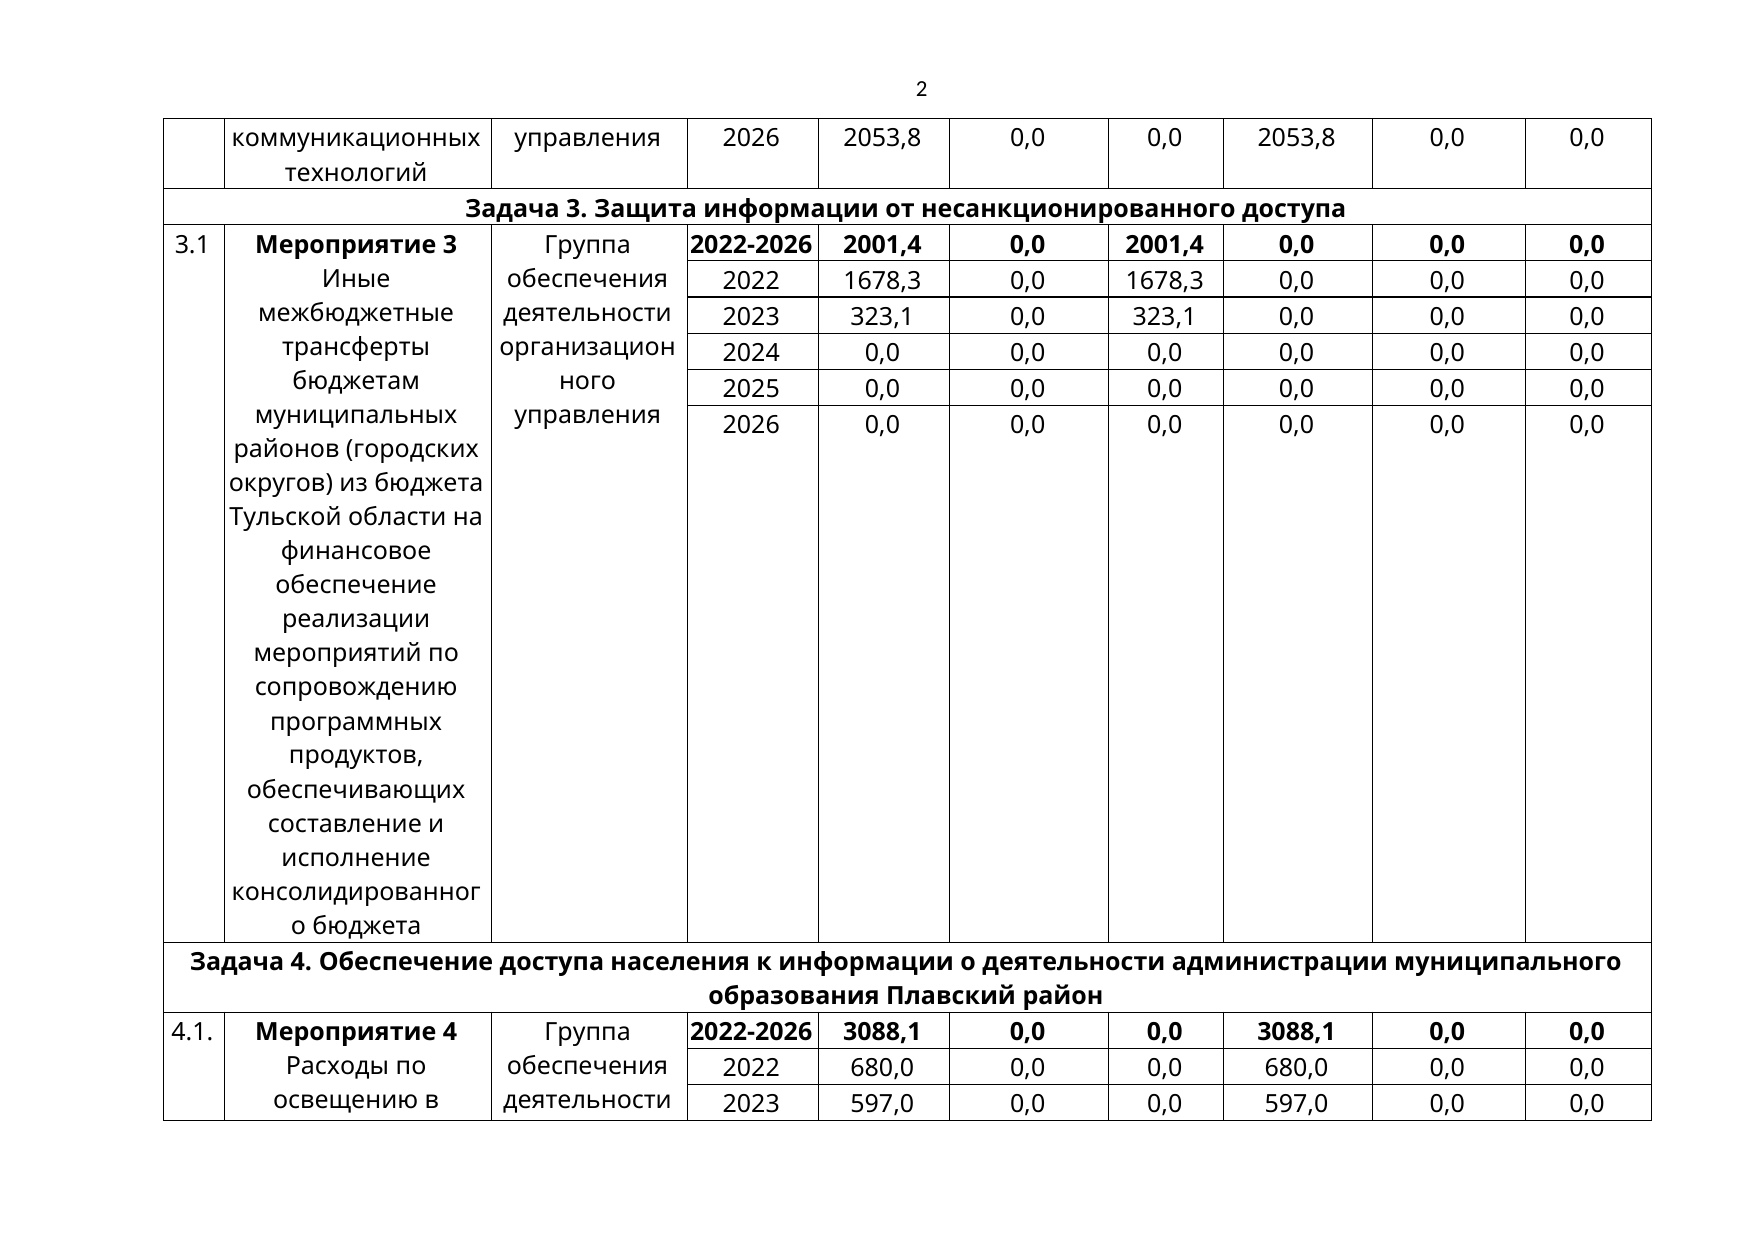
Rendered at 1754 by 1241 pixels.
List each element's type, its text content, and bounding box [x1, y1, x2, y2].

table_cell Мероприятие 4 Расходы по освещению в средствах массовой информации [225, 1013, 491, 1120]
table_cell 0,0 [1224, 334, 1372, 368]
table_cell 3088,1 [1224, 1013, 1372, 1048]
table_cell 0,0 [1526, 1085, 1651, 1120]
table_cell 1678,3 [1109, 261, 1223, 296]
table_cell 2001,4 [1109, 225, 1223, 260]
table_cell 0,0 [1526, 1049, 1651, 1084]
table_cell 0,0 [1224, 370, 1372, 404]
table_cell 2024 [688, 334, 818, 368]
table_cell 2022-2026 [688, 1013, 818, 1048]
table_cell 4.1. [164, 1013, 224, 1120]
table_cell 0,0 [1224, 261, 1372, 296]
table_cell 2022 [688, 1049, 818, 1084]
table_cell 0,0 [1109, 334, 1223, 368]
table_cell 0,0 [1373, 406, 1525, 942]
table_cell 0,0 [1373, 1049, 1525, 1084]
table_cell 0,0 [1526, 119, 1651, 188]
table_cell 0,0 [1224, 406, 1372, 942]
table_cell 0,0 [950, 1085, 1108, 1120]
table_cell 0,0 [950, 261, 1108, 296]
table_cell 2025 [688, 370, 818, 404]
table_cell 0,0 [1373, 334, 1525, 368]
table_cell 323,1 [819, 298, 949, 332]
table_cell 2026 [688, 119, 818, 188]
table_cell 0,0 [950, 1013, 1108, 1048]
table_cell 0,0 [950, 119, 1108, 188]
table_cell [492, 225, 687, 942]
table_cell 2001,4 [819, 225, 949, 260]
table_cell 0,0 [819, 406, 949, 942]
table_cell 680,0 [819, 1049, 949, 1084]
table_cell 2022-2026 [688, 225, 818, 260]
table_cell 0,0 [1526, 225, 1651, 260]
table_cell 0,0 [1373, 261, 1525, 296]
table_cell 0,0 [950, 334, 1108, 368]
table_cell 0,0 [1526, 1013, 1651, 1048]
table_cell 3088,1 [819, 1013, 949, 1048]
table_cell 0,0 [1526, 334, 1651, 368]
table_cell 0,0 [1109, 1013, 1223, 1048]
table_cell 0,0 [1109, 1085, 1223, 1120]
table_cell 0,0 [1373, 225, 1525, 260]
table_cell 1678,3 [819, 261, 949, 296]
table_cell 2023 [688, 1085, 818, 1120]
table_cell 0,0 [950, 1049, 1108, 1084]
table_cell 0,0 [1373, 1013, 1525, 1048]
table_cell 0,0 [819, 370, 949, 404]
table_cell 2053,8 [819, 119, 949, 188]
table_cell 597,0 [1224, 1085, 1372, 1120]
table_cell 0,0 [1373, 119, 1525, 188]
table_cell 0,0 [1109, 370, 1223, 404]
table_cell 0,0 [1109, 119, 1223, 188]
table_cell 680,0 [1224, 1049, 1372, 1084]
table_cell 0,0 [819, 334, 949, 368]
table_cell 0,0 [950, 406, 1108, 942]
table_cell 2022 [688, 261, 818, 296]
table_cell 0,0 [1373, 370, 1525, 404]
table_cell Задача 4. Обеспечение доступа населения к информации о деятельности администрации муниципального образования Плавский район [164, 943, 1651, 1012]
table_cell 0,0 [1373, 298, 1525, 332]
table_cell 2026 [688, 406, 818, 942]
table_cell 0,0 [1224, 298, 1372, 332]
table_cell 0,0 [950, 225, 1108, 260]
table_cell 3.1 [164, 225, 224, 942]
table_cell Группа обеспечения деятельности организационного управления [492, 1013, 687, 1120]
table_cell 0,0 [950, 298, 1108, 332]
table_cell 2023 [688, 298, 818, 332]
table_cell 2053,8 [1224, 119, 1372, 188]
table_cell 0,0 [1109, 1049, 1223, 1084]
table_cell 0,0 [1526, 261, 1651, 296]
table_cell 0,0 [1109, 406, 1223, 942]
table_cell 0,0 [1373, 1085, 1525, 1120]
table_cell 0,0 [1526, 298, 1651, 332]
table_cell 597,0 [819, 1085, 949, 1120]
table_cell Задача 3. Защита информации от несанкционированного доступа [164, 189, 1651, 224]
table_cell 0,0 [950, 370, 1108, 404]
table_cell 0,0 [1526, 370, 1651, 404]
table_cell 0,0 [1526, 406, 1651, 942]
table_cell 323,1 [1109, 298, 1223, 332]
table_cell 0,0 [1224, 225, 1372, 260]
table_cell Мероприятие 3 Иные межбюджетные трансферты бюджетам муниципальных районов (городских округов) из бюджета Тульской области на финансовое обеспечение реализации мероприятий по сопровождению программных продуктов, обеспечивающих составление и исполнение консолидированного бюджета [225, 225, 491, 942]
